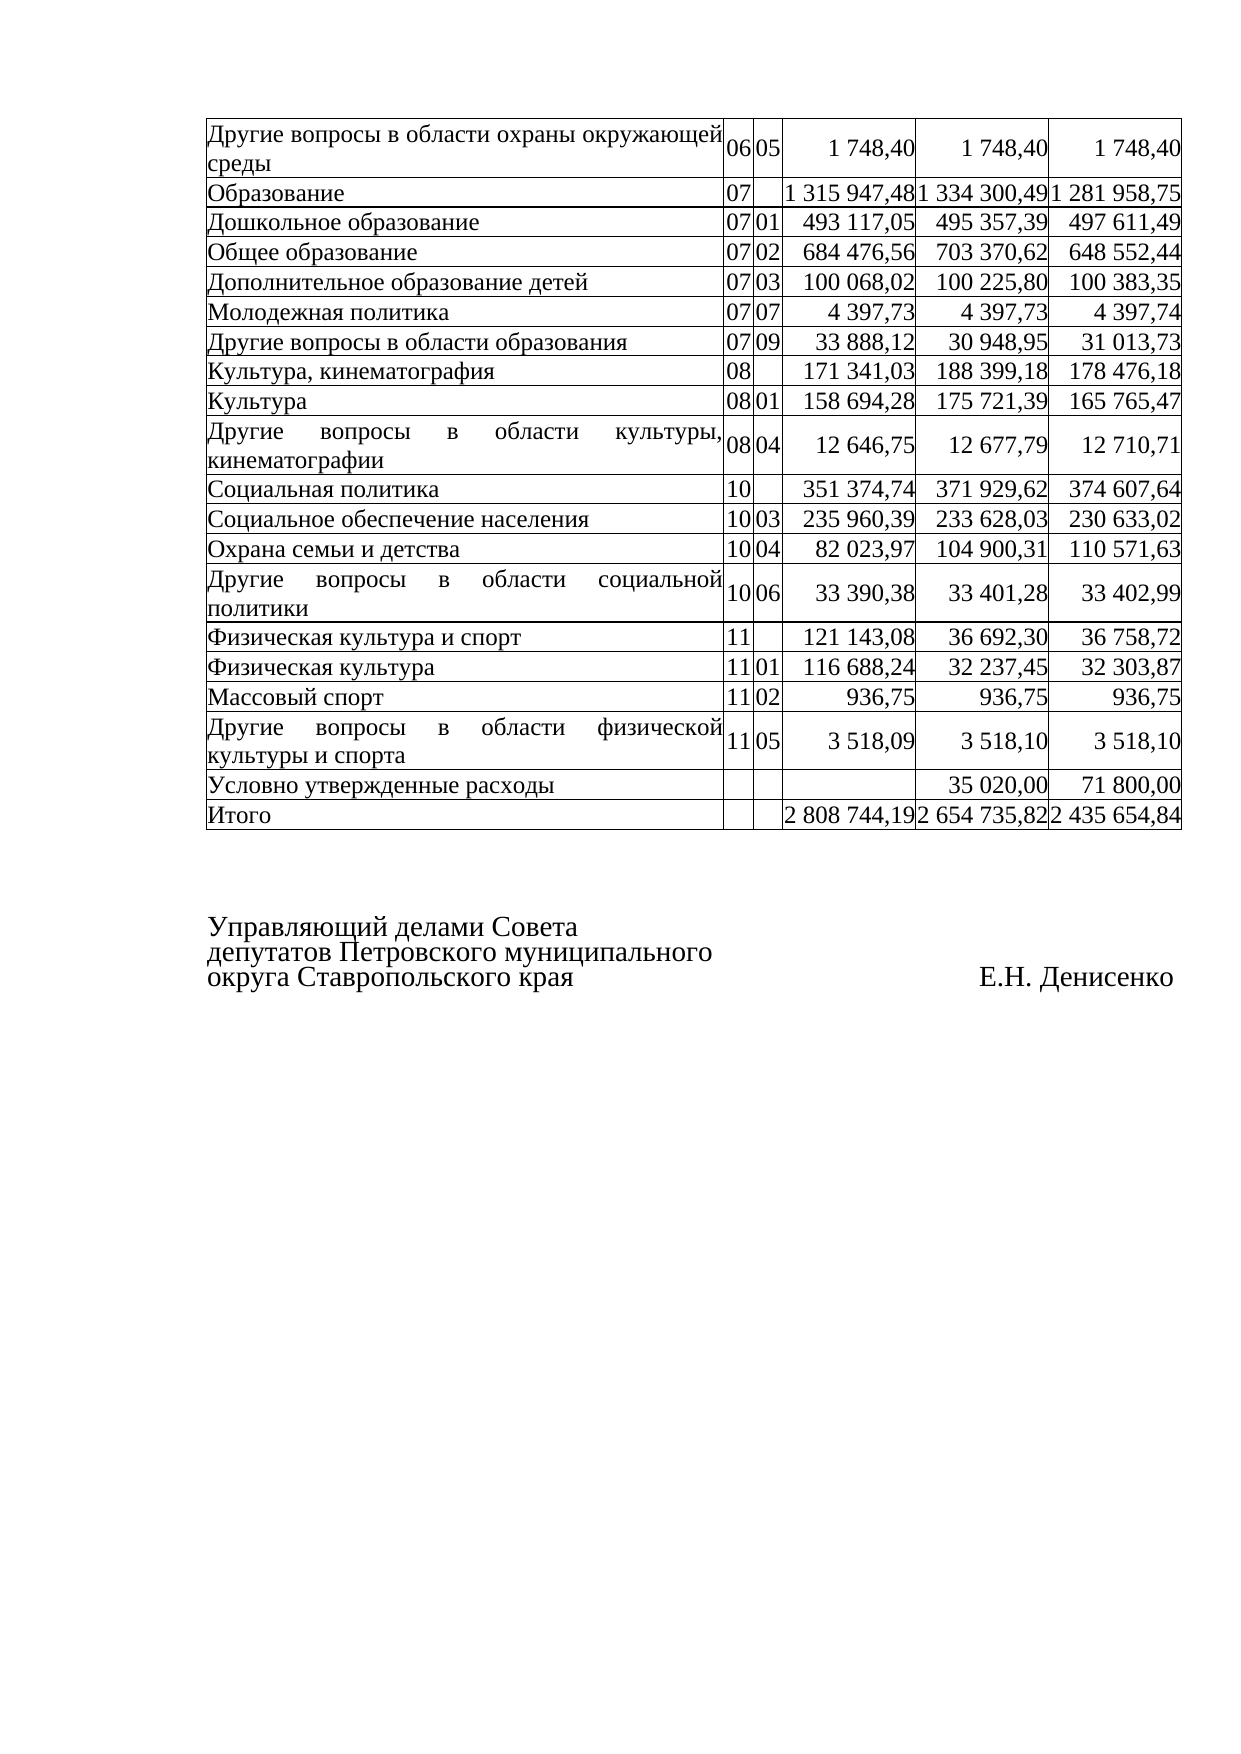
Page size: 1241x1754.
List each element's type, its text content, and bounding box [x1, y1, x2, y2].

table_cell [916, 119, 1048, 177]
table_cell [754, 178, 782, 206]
text Управляющий делами Совета [207, 916, 1181, 941]
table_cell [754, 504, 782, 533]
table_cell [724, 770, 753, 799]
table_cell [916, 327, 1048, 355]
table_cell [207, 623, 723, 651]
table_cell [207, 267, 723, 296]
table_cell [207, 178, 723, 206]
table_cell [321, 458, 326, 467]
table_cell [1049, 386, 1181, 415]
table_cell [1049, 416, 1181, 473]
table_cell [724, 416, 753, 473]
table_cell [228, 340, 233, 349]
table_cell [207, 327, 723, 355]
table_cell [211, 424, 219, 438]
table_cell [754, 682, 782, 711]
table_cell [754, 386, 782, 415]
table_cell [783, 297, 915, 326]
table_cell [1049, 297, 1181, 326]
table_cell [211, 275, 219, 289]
text округа Ставропольского края Е.Н. Денисенко [207, 966, 1181, 991]
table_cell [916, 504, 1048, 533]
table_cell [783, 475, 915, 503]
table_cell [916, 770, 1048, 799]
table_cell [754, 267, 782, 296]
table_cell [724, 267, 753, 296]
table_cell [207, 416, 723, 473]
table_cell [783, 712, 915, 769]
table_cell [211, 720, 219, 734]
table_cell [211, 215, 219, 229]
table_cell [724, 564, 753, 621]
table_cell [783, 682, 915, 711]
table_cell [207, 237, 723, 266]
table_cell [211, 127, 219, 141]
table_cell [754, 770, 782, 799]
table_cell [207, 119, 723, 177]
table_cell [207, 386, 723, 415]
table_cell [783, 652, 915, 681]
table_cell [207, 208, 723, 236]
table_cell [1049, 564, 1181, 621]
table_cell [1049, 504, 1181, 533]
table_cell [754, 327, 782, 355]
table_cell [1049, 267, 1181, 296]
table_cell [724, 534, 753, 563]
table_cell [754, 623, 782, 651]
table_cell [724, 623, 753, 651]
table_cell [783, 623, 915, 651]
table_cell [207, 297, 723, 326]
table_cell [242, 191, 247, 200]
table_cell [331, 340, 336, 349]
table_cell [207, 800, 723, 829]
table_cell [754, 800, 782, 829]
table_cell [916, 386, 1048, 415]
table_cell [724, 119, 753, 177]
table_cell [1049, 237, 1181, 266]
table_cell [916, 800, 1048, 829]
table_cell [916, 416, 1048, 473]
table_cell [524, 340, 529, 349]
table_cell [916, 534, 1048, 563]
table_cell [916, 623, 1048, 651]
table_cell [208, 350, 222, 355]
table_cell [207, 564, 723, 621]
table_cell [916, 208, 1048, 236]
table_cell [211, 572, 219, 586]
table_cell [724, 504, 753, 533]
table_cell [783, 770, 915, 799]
text депутатов Петровского муниципального [207, 941, 1181, 966]
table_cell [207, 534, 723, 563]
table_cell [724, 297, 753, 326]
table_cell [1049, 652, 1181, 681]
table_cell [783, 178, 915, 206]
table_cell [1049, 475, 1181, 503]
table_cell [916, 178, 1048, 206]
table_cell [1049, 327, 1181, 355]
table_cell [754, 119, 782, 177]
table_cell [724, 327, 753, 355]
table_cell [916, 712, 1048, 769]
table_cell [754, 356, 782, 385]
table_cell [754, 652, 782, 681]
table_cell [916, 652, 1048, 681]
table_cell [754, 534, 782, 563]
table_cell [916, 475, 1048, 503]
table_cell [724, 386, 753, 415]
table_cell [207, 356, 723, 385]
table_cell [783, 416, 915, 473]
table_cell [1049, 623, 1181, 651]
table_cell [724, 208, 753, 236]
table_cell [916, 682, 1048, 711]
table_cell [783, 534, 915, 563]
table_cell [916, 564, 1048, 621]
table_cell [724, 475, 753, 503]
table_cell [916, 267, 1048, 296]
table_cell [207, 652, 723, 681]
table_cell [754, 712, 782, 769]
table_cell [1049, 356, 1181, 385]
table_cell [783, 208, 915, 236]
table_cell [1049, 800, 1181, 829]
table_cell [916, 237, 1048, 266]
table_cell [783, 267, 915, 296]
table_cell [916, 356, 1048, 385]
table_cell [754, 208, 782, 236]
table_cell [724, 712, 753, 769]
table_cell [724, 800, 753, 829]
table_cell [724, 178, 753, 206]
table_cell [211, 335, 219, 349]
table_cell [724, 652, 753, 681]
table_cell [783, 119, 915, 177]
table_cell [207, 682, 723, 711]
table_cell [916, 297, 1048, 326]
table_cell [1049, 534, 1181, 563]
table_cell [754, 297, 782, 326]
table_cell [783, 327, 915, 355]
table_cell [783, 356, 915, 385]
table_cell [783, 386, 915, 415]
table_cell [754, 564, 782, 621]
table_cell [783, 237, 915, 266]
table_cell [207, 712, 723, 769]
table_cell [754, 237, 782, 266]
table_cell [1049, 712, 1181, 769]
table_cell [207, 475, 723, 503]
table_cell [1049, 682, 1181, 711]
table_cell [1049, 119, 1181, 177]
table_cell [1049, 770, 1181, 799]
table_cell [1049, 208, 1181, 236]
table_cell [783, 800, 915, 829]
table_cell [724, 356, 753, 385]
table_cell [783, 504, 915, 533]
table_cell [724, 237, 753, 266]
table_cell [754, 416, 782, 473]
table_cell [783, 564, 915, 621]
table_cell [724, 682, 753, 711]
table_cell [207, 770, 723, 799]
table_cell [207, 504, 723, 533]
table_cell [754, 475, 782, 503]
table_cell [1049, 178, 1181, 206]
